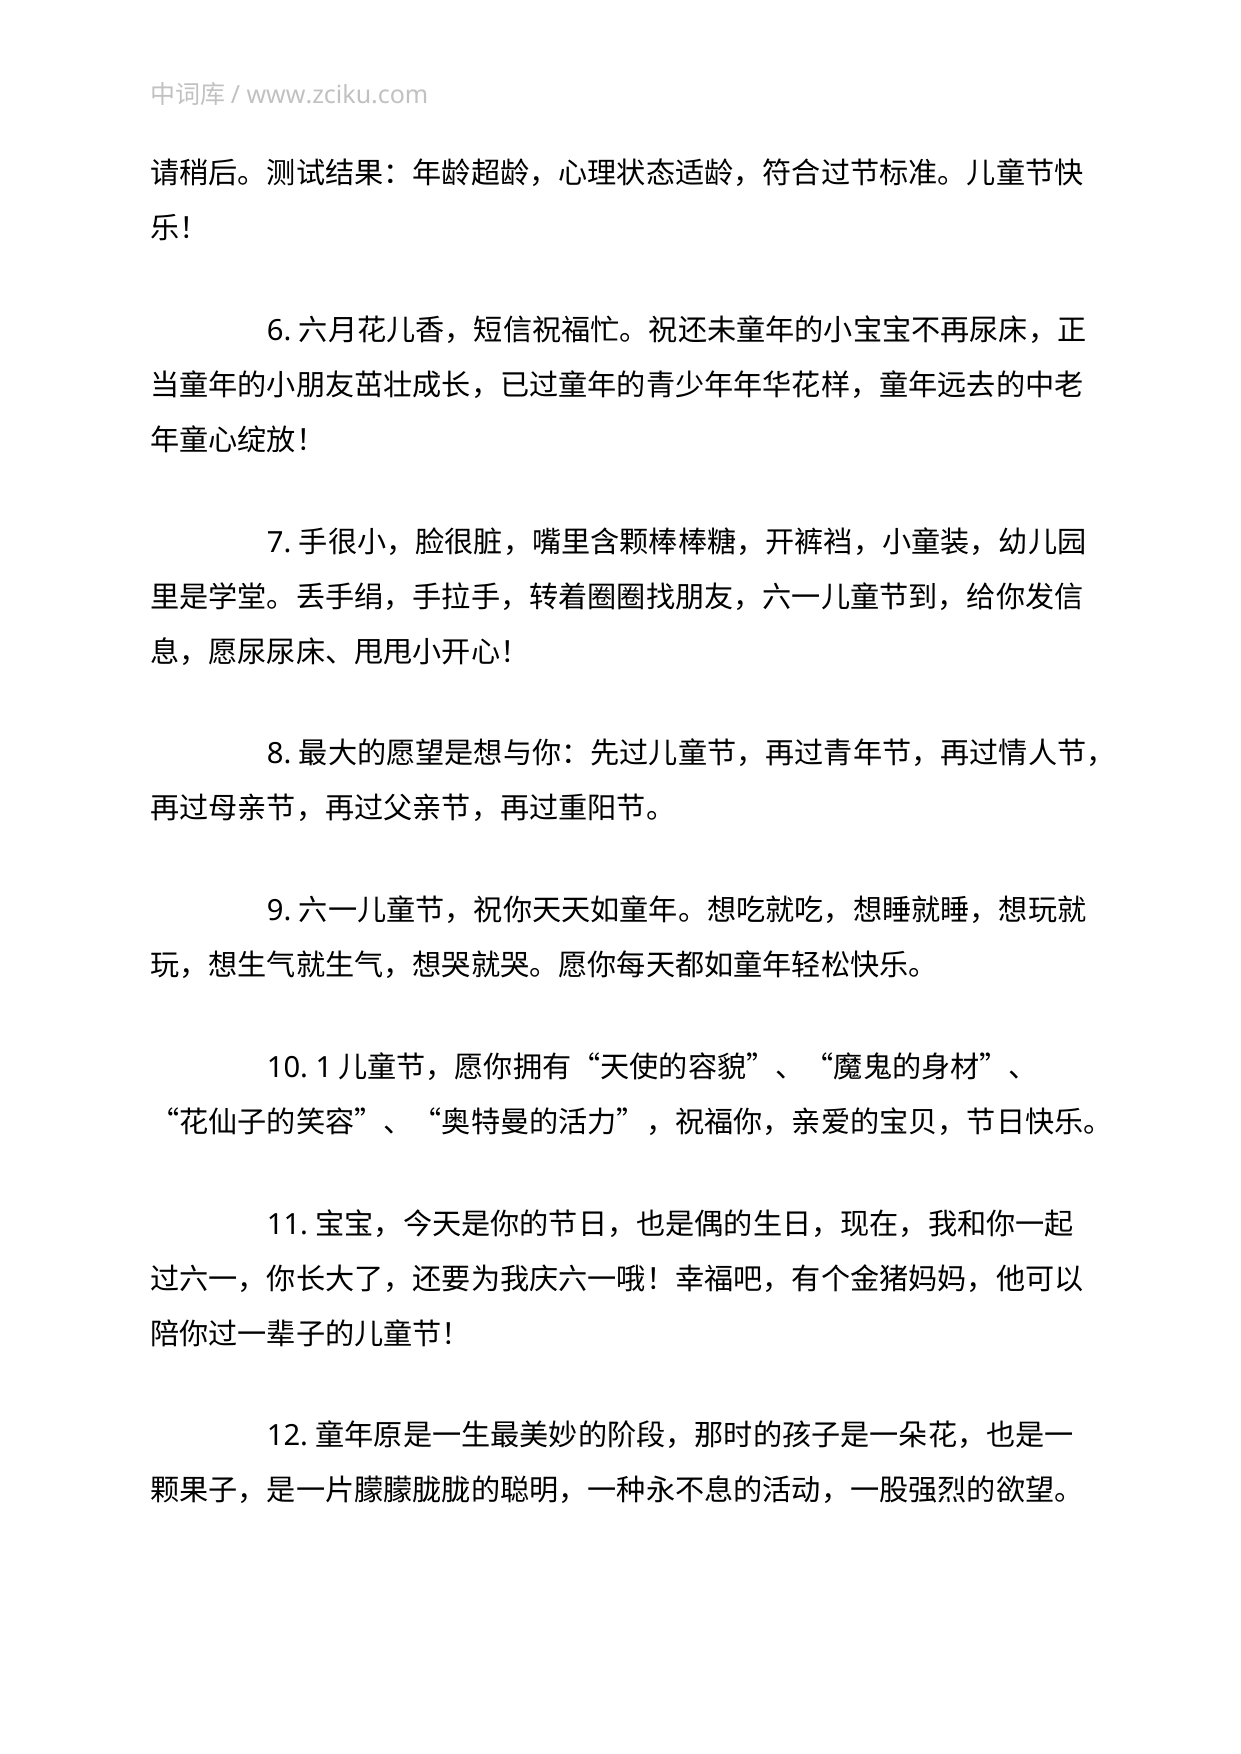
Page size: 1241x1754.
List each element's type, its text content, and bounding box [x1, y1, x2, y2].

text 9. 六一儿童节，祝你天天如童年。想吃就吃，想睡就睡，想玩就玩，想生气就生气，想哭就哭。愿你每天都如童年轻松快乐。 [150, 887, 1090, 984]
text 12. 童年原是一生最美妙的阶段，那时的孩子是一朵花，也是一颗果子，是一片朦朦胧胧的聪明，一种永不息的活动，一股强烈的欲望。 [150, 1412, 1090, 1509]
text 7. 手很小，脸很脏，嘴里含颗棒棒糖，开裤裆，小童装，幼儿园里是学堂。丢手绢，手拉手，转着圈圈找朋友，六一儿童节到，给你发信息，愿尿尿床、甩甩小开心！ [150, 518, 1090, 671]
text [150, 150, 1090, 247]
text 8. 最大的愿望是想与你：先过儿童节，再过青年节，再过情人节，再过母亲节，再过父亲节，再过重阳节。 [150, 730, 1090, 827]
text 10. 1儿童节，愿你拥有“天使的容貌”、“魔鬼的身材”、“花仙子的笑容”、“奥特曼的活力”，祝福你，亲爱的宝贝，节日快乐。 [150, 1043, 1090, 1141]
text 6. 六月花儿香，短信祝福忙。祝还未童年的小宝宝不再尿床，正当童年的小朋友茁壮成长，已过童年的青少年年华花样，童年远去的中老年童心绽放！ [150, 307, 1090, 459]
text 11. 宝宝，今天是你的节日，也是偶的生日，现在，我和你一起过六一，你长大了，还要为我庆六一哦！幸福吧，有个金猪妈妈，他可以陪你过一辈子的儿童节！ [150, 1200, 1090, 1352]
